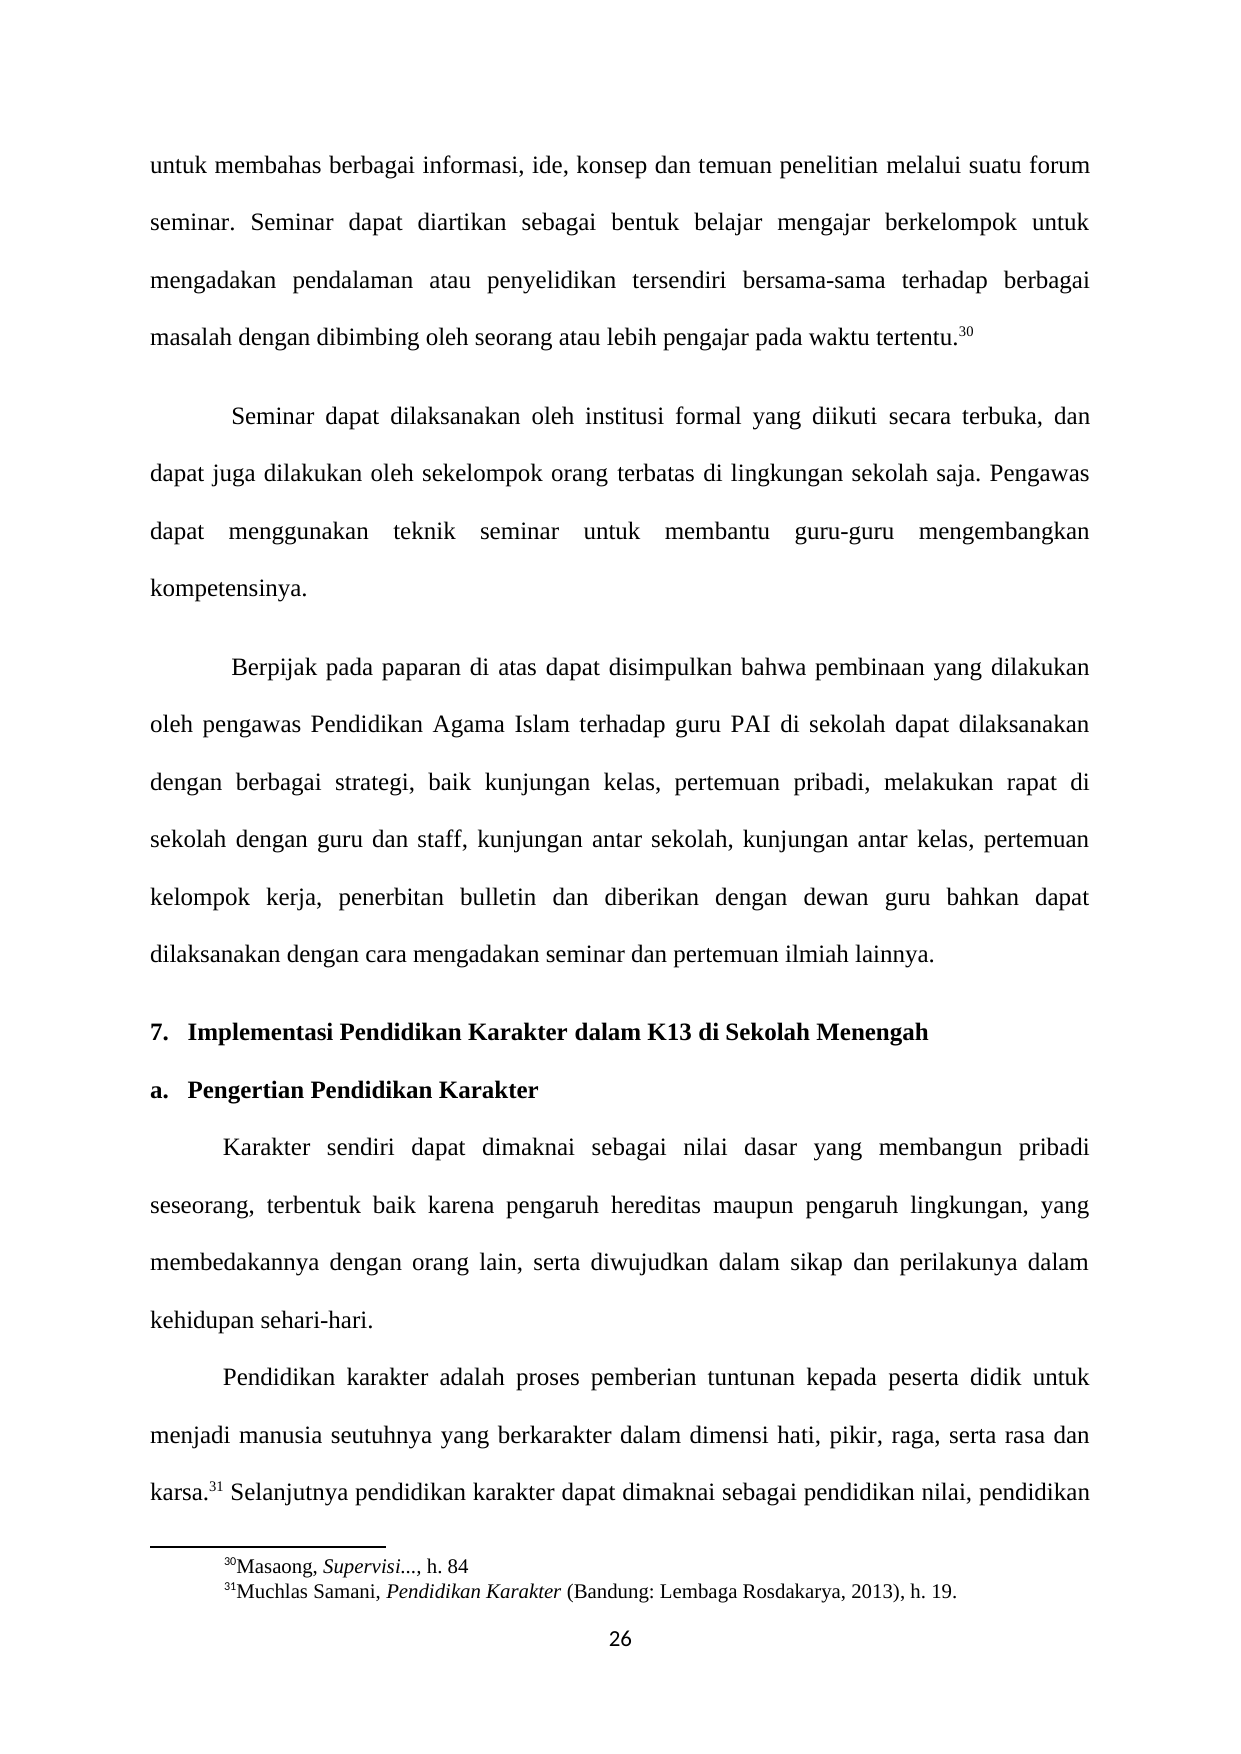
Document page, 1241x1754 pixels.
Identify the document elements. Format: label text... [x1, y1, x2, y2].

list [150, 1362, 1090, 1506]
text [150, 150, 1090, 351]
list Karakter sendiri dapat dimaknai sebagai nilai dasar yang membangun pribadi seseorang, terbentuk baik karena pengaruh hereditas maupun pengaruh lingkungan, yang membedakannya dengan orang lain, serta diwujudkan dalam sikap dan perilakunya dalam kehidupan sehari-hari. [150, 1132, 1090, 1334]
text Seminar dapat dilaksanakan oleh institusi formal yang diikuti secara terbuka, dan dapat juga dilakukan oleh sekelompok orang terbatas di lingkungan sekolah saja. Pengawas dapat menggunakan teknik seminar untuk membantu guru-guru mengembangkan kompetensinya. [150, 401, 1090, 602]
text Berpijak pada paparan di atas dapat disimpulkan bahwa pembinaan yang dilakukan oleh pengawas Pendidikan Agama Islam terhadap guru PAI di sekolah dapat dilaksanakan dengan berbagai strategi, baik kunjungan kelas, pertemuan pribadi, melakukan rapat di sekolah dengan guru dan staff, kunjungan antar sekolah, kunjungan antar kelas, pertemuan kelompok kerja, penerbitan bulletin dan diberikan dengan dewan guru bahkan dapat dilaksanakan dengan cara mengadakan seminar dan pertemuan ilmiah lainnya. [150, 652, 1090, 968]
list Pengertian Pendidikan Karakter [150, 1075, 1090, 1104]
list Implementasi Pendidikan Karakter dalam K13 di Sekolah Menengah [150, 1017, 1090, 1046]
